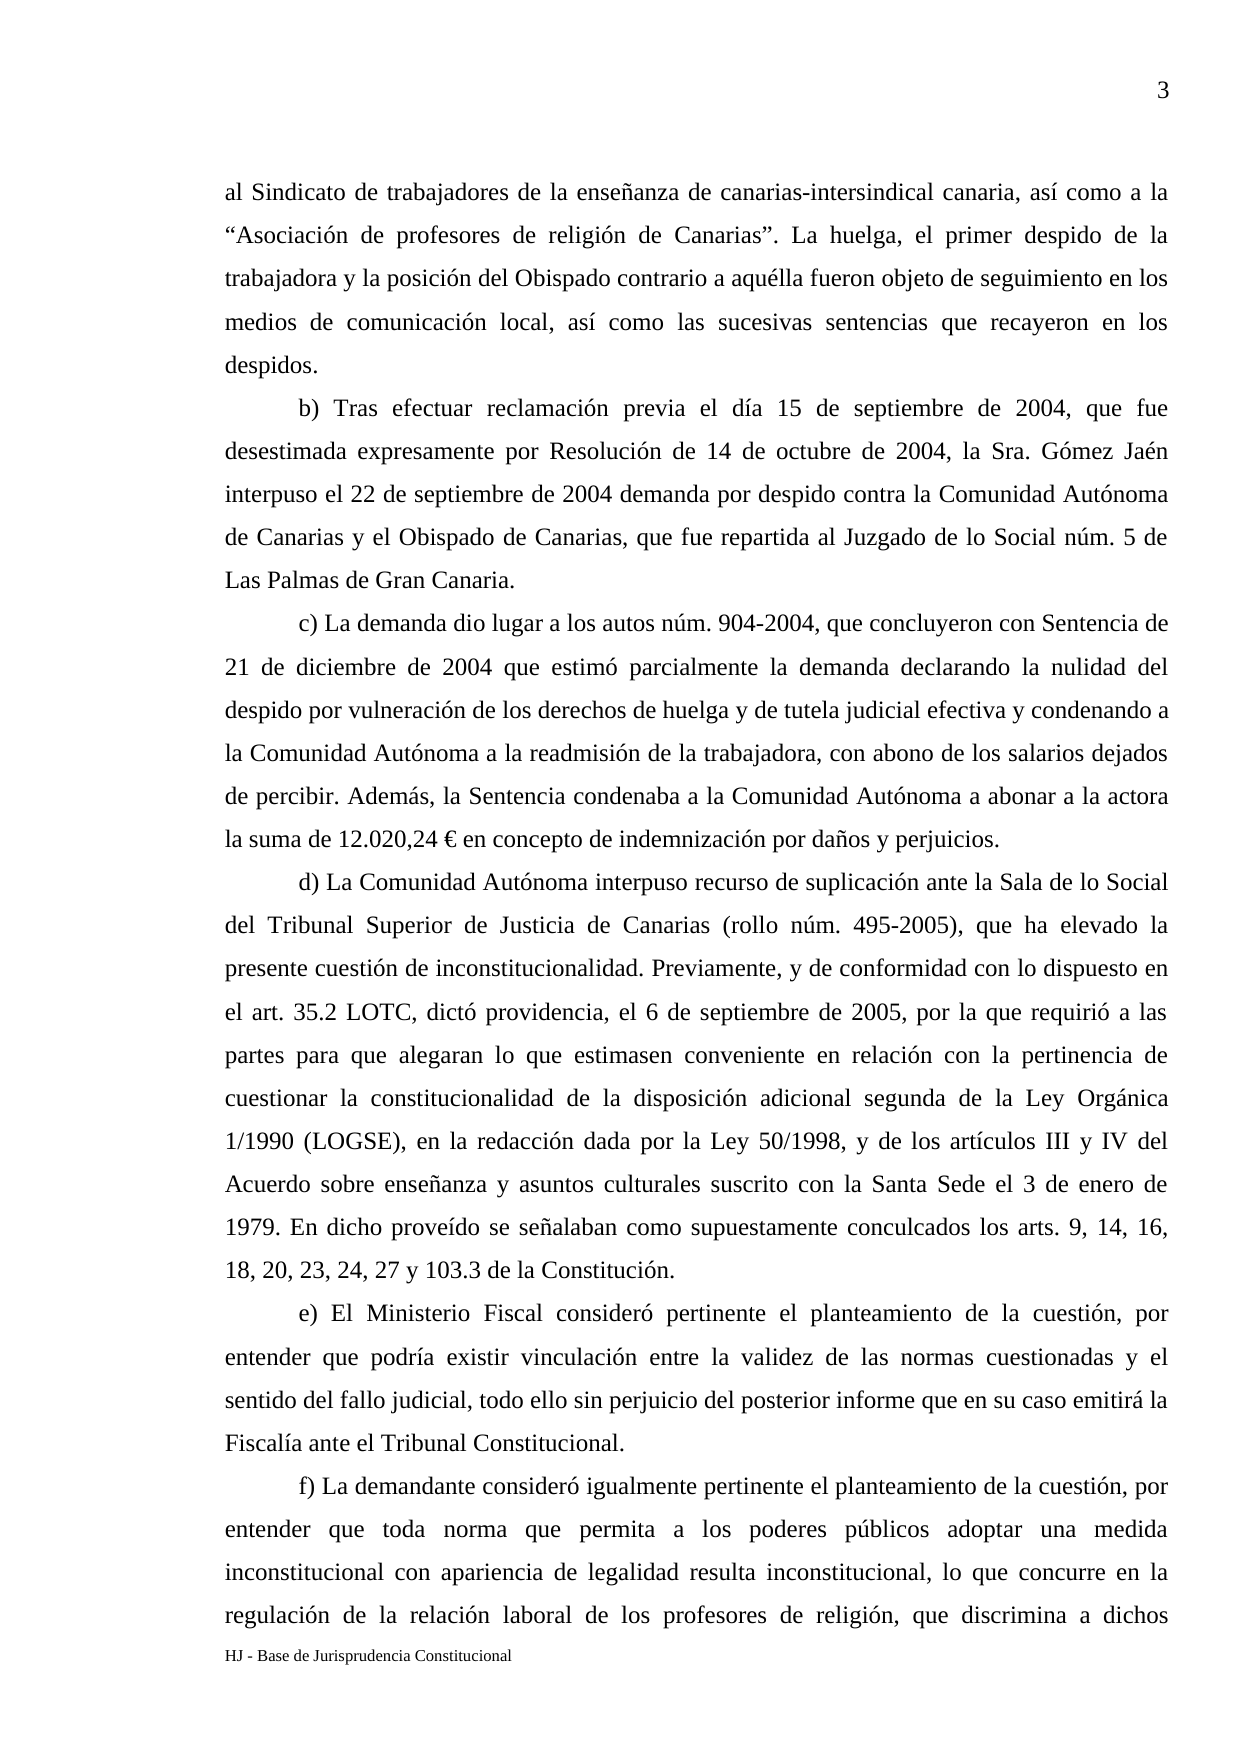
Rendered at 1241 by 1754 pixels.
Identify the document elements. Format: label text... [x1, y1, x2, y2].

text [224, 177, 1169, 378]
text c) La demanda dio lugar a los autos núm. 904-2004, que concluyeron con Sentencia de 21 de diciembre de 2004 que estimó parcialmente la demanda declarando la nulidad del despido por vulneración de los derechos de huelga y de tutela judicial efectiva y condenando a la Comunidad Autónoma a la readmisión de la trabajadora, con abono de los salarios dejados de percibir. Además, la Sentencia condenaba a la Comunidad Autónoma a abonar a la actora la suma de 12.020,24 € en concepto de indemnización por daños y perjuicios. [224, 608, 1169, 853]
text b) Tras efectuar reclamación previa el día 15 de septiembre de 2004, que fue desestimada expresamente por Resolución de 14 de octubre de 2004, la Sra. Gómez Jaén interpuso el 22 de septiembre de 2004 demanda por despido contra la Comunidad Autónoma de Canarias y el Obispado de Canarias, que fue repartida al Juzgado de lo Social núm. 5 de Las Palmas de Gran Canaria. [224, 393, 1169, 594]
text d) La Comunidad Autónoma interpuso recurso de suplicación ante la Sala de lo Social del Tribunal Superior de Justicia de Canarias (rollo núm. 495-2005), que ha elevado la presente cuestión de inconstitucionalidad. Previamente, y de conformidad con lo dispuesto en el art. 35.2 LOTC, dictó providencia, el 6 de septiembre de 2005, por la que requirió a las partes para que alegaran lo que estimasen conveniente en relación con la pertinencia de cuestionar la constitucionalidad de la disposición adicional segunda de la Ley Orgánica 1/1990 (LOGSE), en la redacción dada por la Ley 50/1998, y de los artículos III y IV del Acuerdo sobre enseñanza y asuntos culturales suscrito con la Santa Sede el 3 de enero de 1979. En dicho proveído se señalaban como supuestamente conculcados los arts. 9, 14, 16, 18, 20, 23, 24, 27 y 103.3 de la Constitución. [224, 867, 1169, 1284]
text e) El Ministerio Fiscal consideró pertinente el planteamiento de la cuestión, por entender que podría existir vinculación entre la validez de las normas cuestionadas y el sentido del fallo judicial, todo ello sin perjuicio del posterior informe que en su caso emitirá la Fiscalía ante el Tribunal Constitucional. [224, 1298, 1169, 1457]
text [224, 1471, 1169, 1629]
